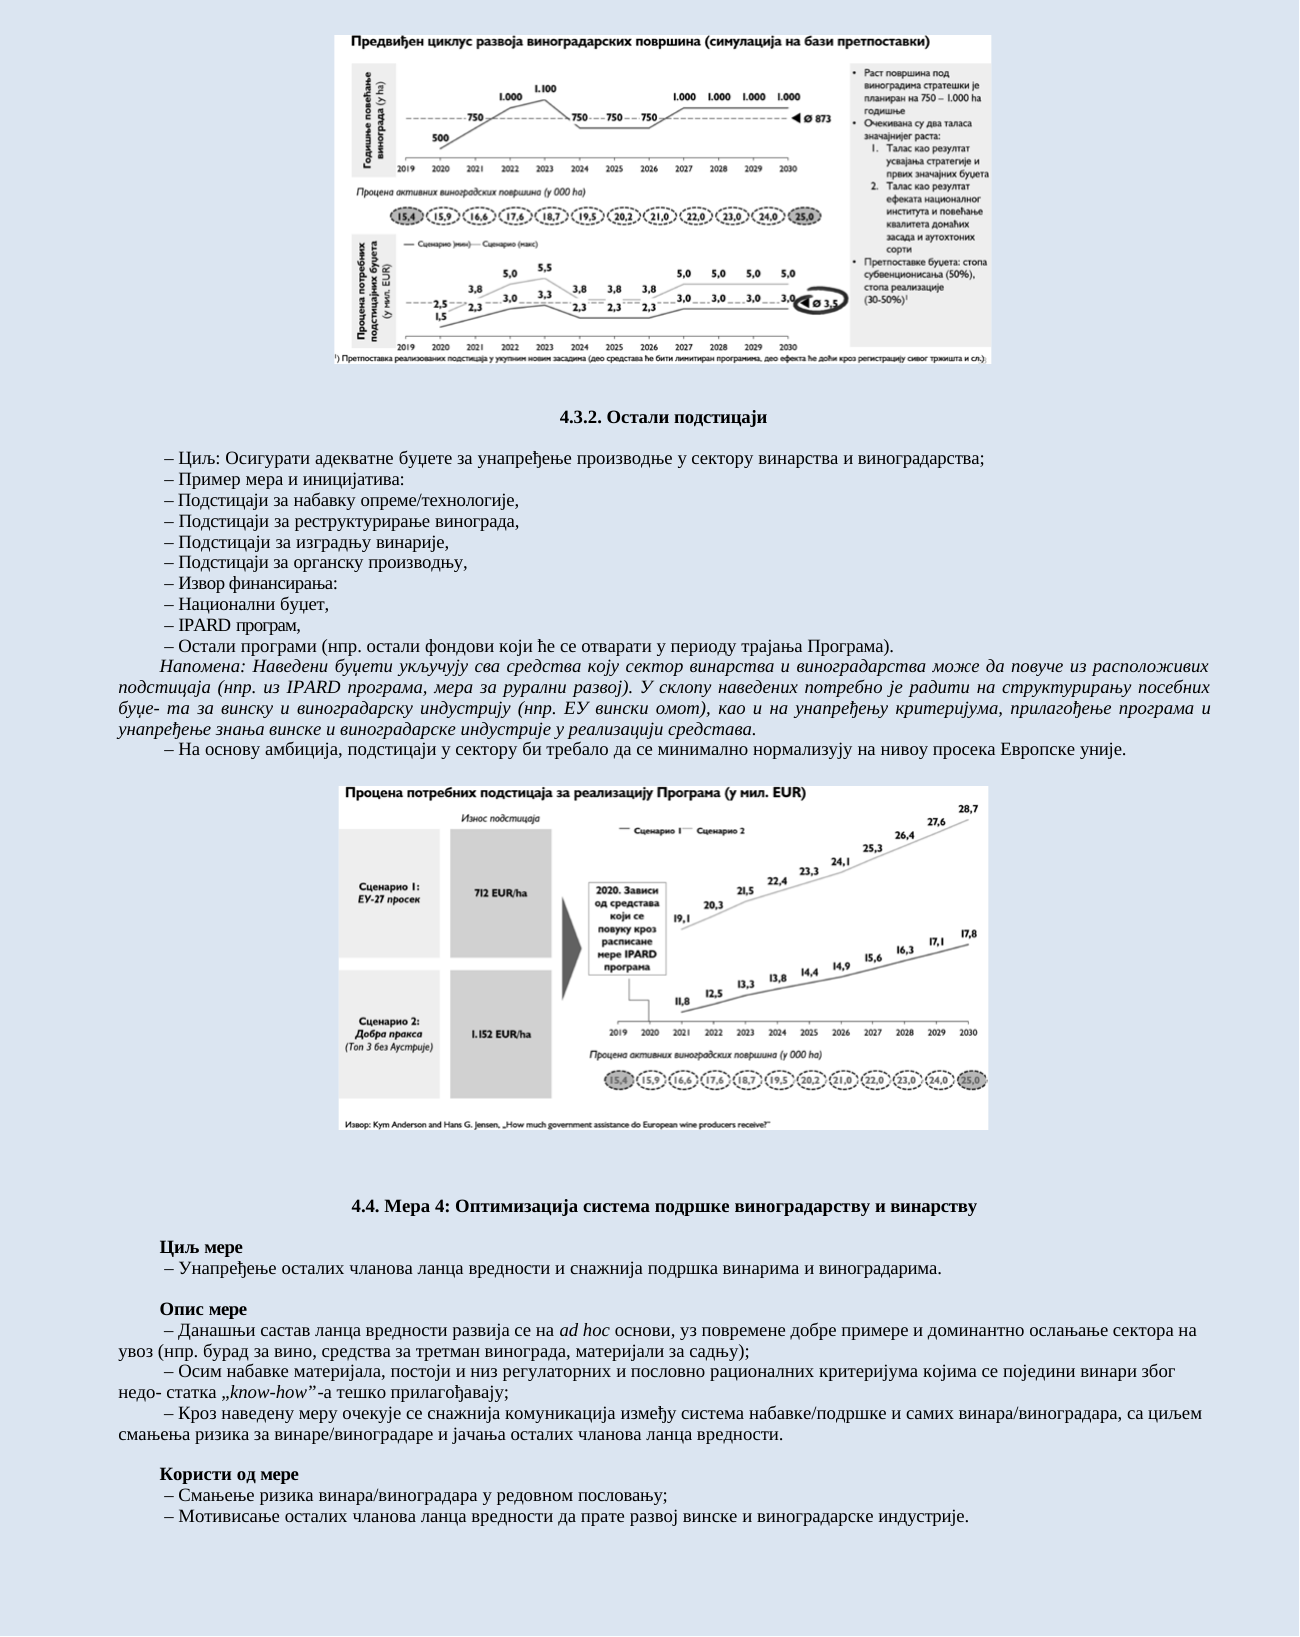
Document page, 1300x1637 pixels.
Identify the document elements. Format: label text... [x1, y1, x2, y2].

text – Унапређење осталих чланова ланца вредности и снажнија подршка винарима и виноградарима. [159, 1257, 1222, 1279]
text – Кроз наведену меру очекује се снажнија комуникација између система набавке/подршке и самих винара/виноградара, са циљем смањења ризика за винаре/виноградаре и јачања осталих чланова ланца вредности. [118, 1403, 1222, 1444]
text – Извор финансирања: [159, 573, 1222, 594]
subtitle Користи од мере [159, 1464, 1222, 1485]
text – Подстицаји за изградњу винарије, [159, 531, 1222, 552]
text – Подстицаји за набавку опреме/технологије, [159, 490, 1222, 511]
subtitle Мера 4: Оптимизација система подршке виноградарству и винарству [107, 1195, 1222, 1216]
text – Национални буџет, [159, 594, 1222, 615]
text – IPARD програм, [159, 615, 1222, 636]
text Напомена: Наведени буџети укључују сва средства коју сектор винарства и виноградарства може да повуче из расположивих подстицаја (нпр. из IPARD програма, мера за рурални развој). У склопу наведених потребно је радити на структурирању посебних буџе- та за винску и виноградарску индустрију (нпр. ЕУ вински омот), као и на унапређењу критеријума, прилагођење програма и унапређење знања винске и виноградарске индустрије у реализацији средстава. [118, 656, 1211, 739]
text – Осим набавке материјала, постоји и низ регулаторних и пословно рационалних критеријума којима се поједини винари због недо- статка „know-howˮ-a тешко прилагођавају; [118, 1361, 1222, 1403]
text – Пример мера и иницијатива: [159, 469, 1222, 490]
text – Подстицаји за реструктурирање винограда, [159, 511, 1222, 531]
text – Мотивисање осталих чланова ланца вредности да прате развој винске и виноградарске индустрије. [159, 1506, 1222, 1527]
picture [334, 35, 992, 364]
text – Смањење ризика винара/виноградара у редовном пословању; [159, 1485, 1222, 1506]
text – Подстицаји за органску производњу, [159, 552, 1222, 573]
text – Циљ: Осигурати адекватне буџете за унапређење производње у сектору винарства и виноградарства; [159, 448, 1222, 469]
text – На основу амбиција, подстицаји у сектору би требало да се минимално нормализују на нивоу просека Европске уније. [159, 739, 1222, 760]
text – Остали програми (нпр. остали фондови који ће се отварати у периоду трајања Програма). [159, 636, 1222, 656]
text – Данашњи састав ланца вредности развија се на ad hoc основи, уз повремене добре примере и доминантно ослањање сектора на увоз (нпр. бурад за вино, средства за третман винограда, материјали за садњу); [118, 1320, 1222, 1361]
subtitle Опис мере [159, 1299, 1222, 1320]
picture [338, 786, 989, 1130]
text Циљ мере [159, 1236, 1222, 1257]
subtitle Остали подстицаји [559, 406, 1222, 428]
